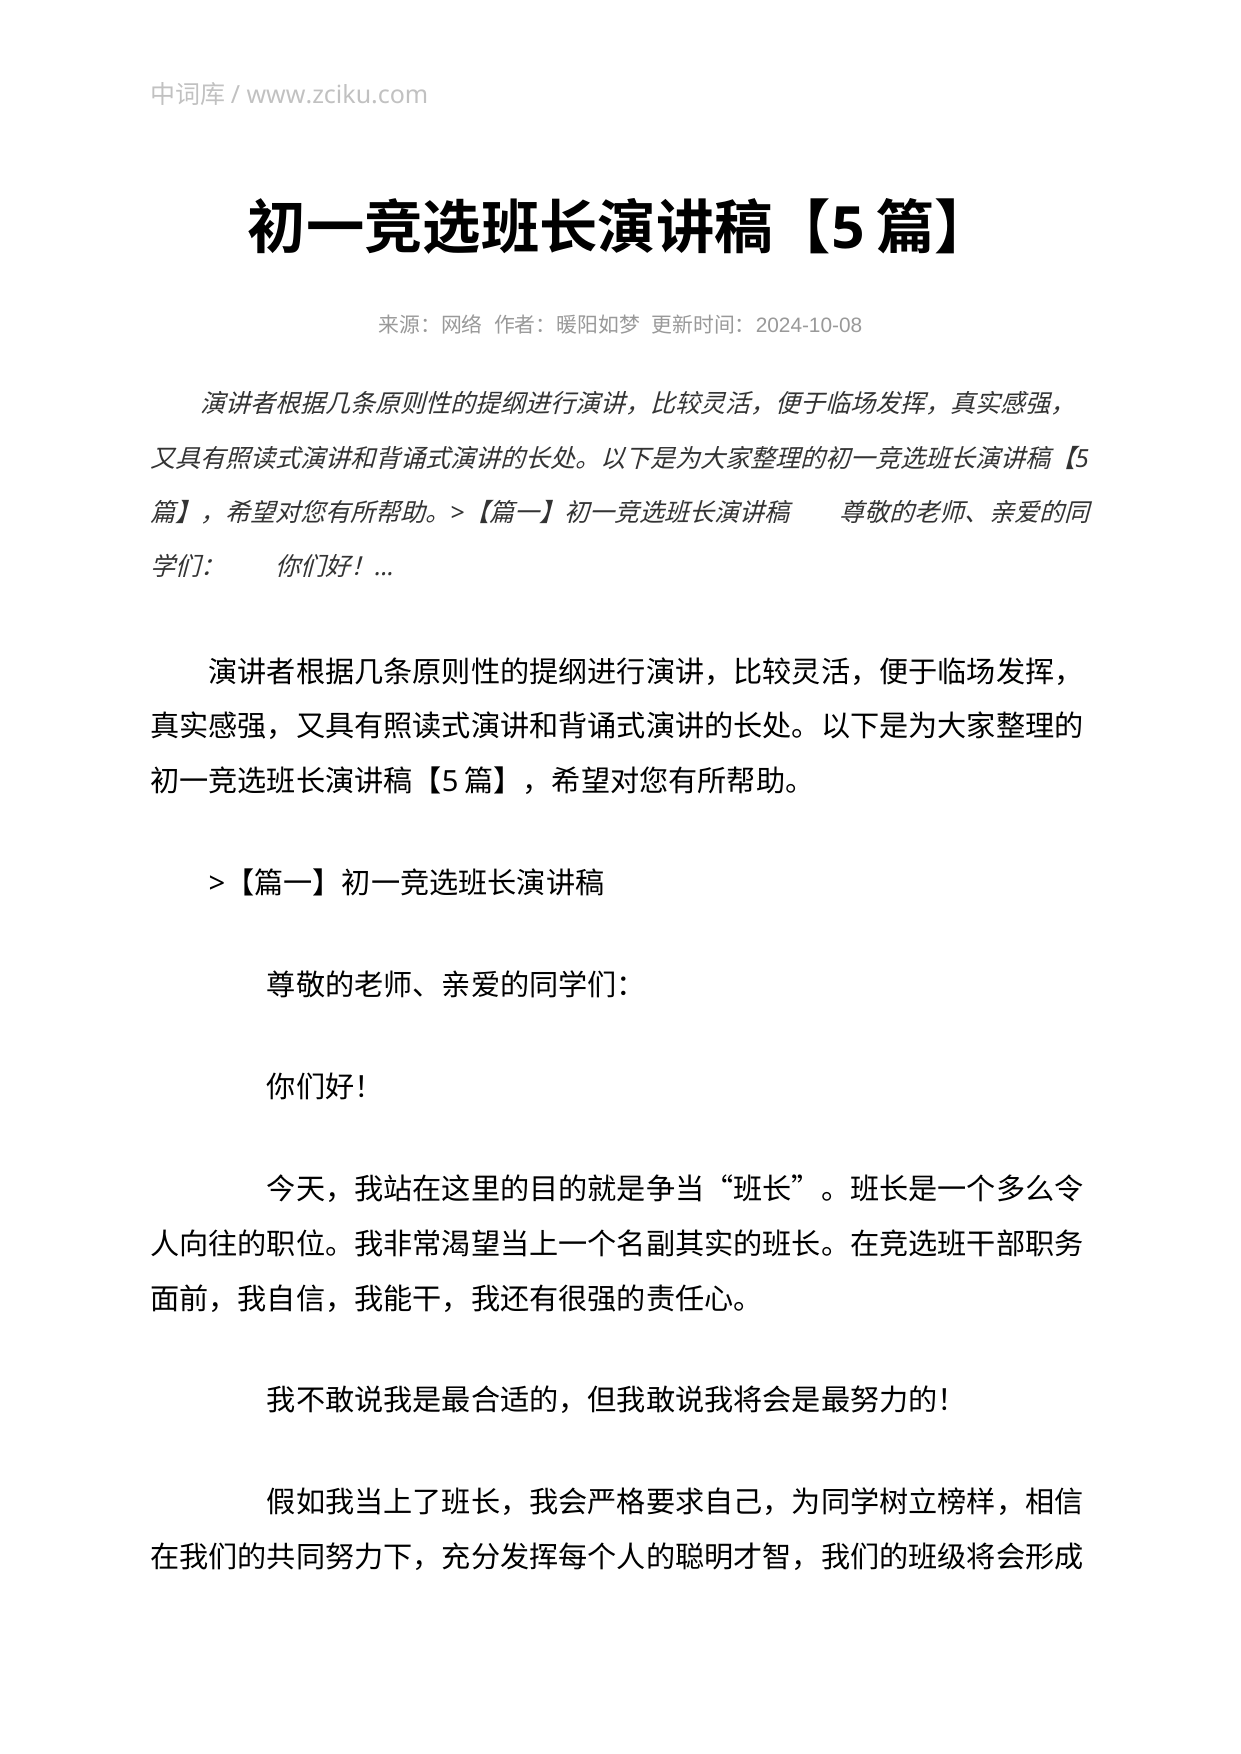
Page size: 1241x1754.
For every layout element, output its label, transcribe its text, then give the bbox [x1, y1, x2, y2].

text 来源：网络 作者：暖阳如梦 更新时间：2024-10-08 [150, 313, 1090, 337]
text 尊敬的老师、亲爱的同学们： [150, 962, 1090, 1004]
text 演讲者根据几条原则性的提纲进行演讲，比较灵活，便于临场发挥，真实感强，又具有照读式演讲和背诵式演讲的长处。以下是为大家整理的初一竞选班长演讲稿【5篇】，希望对您有所帮助。>【篇一】初一竞选班长演讲稿 尊敬的老师、亲爱的同学们： 你们好！... [150, 384, 1090, 583]
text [150, 1479, 1090, 1576]
text 你们好！ [150, 1064, 1090, 1106]
text 今天，我站在这里的目的就是争当“班长”。班长是一个多么令人向往的职位。我非常渴望当上一个名副其实的班长。在竞选班干部职务面前，我自信，我能干，我还有很强的责任心。 [150, 1165, 1090, 1317]
text 演讲者根据几条原则性的提纲进行演讲，比较灵活，便于临场发挥，真实感强，又具有照读式演讲和背诵式演讲的长处。以下是为大家整理的初一竞选班长演讲稿【5篇】，希望对您有所帮助。 [150, 648, 1090, 800]
subtitle 初一竞选班长演讲稿【5篇】 [150, 181, 1090, 266]
text >【篇一】初一竞选班长演讲稿 [150, 860, 1090, 902]
text 我不敢说我是最合适的，但我敢说我将会是最努力的！ [150, 1377, 1090, 1419]
